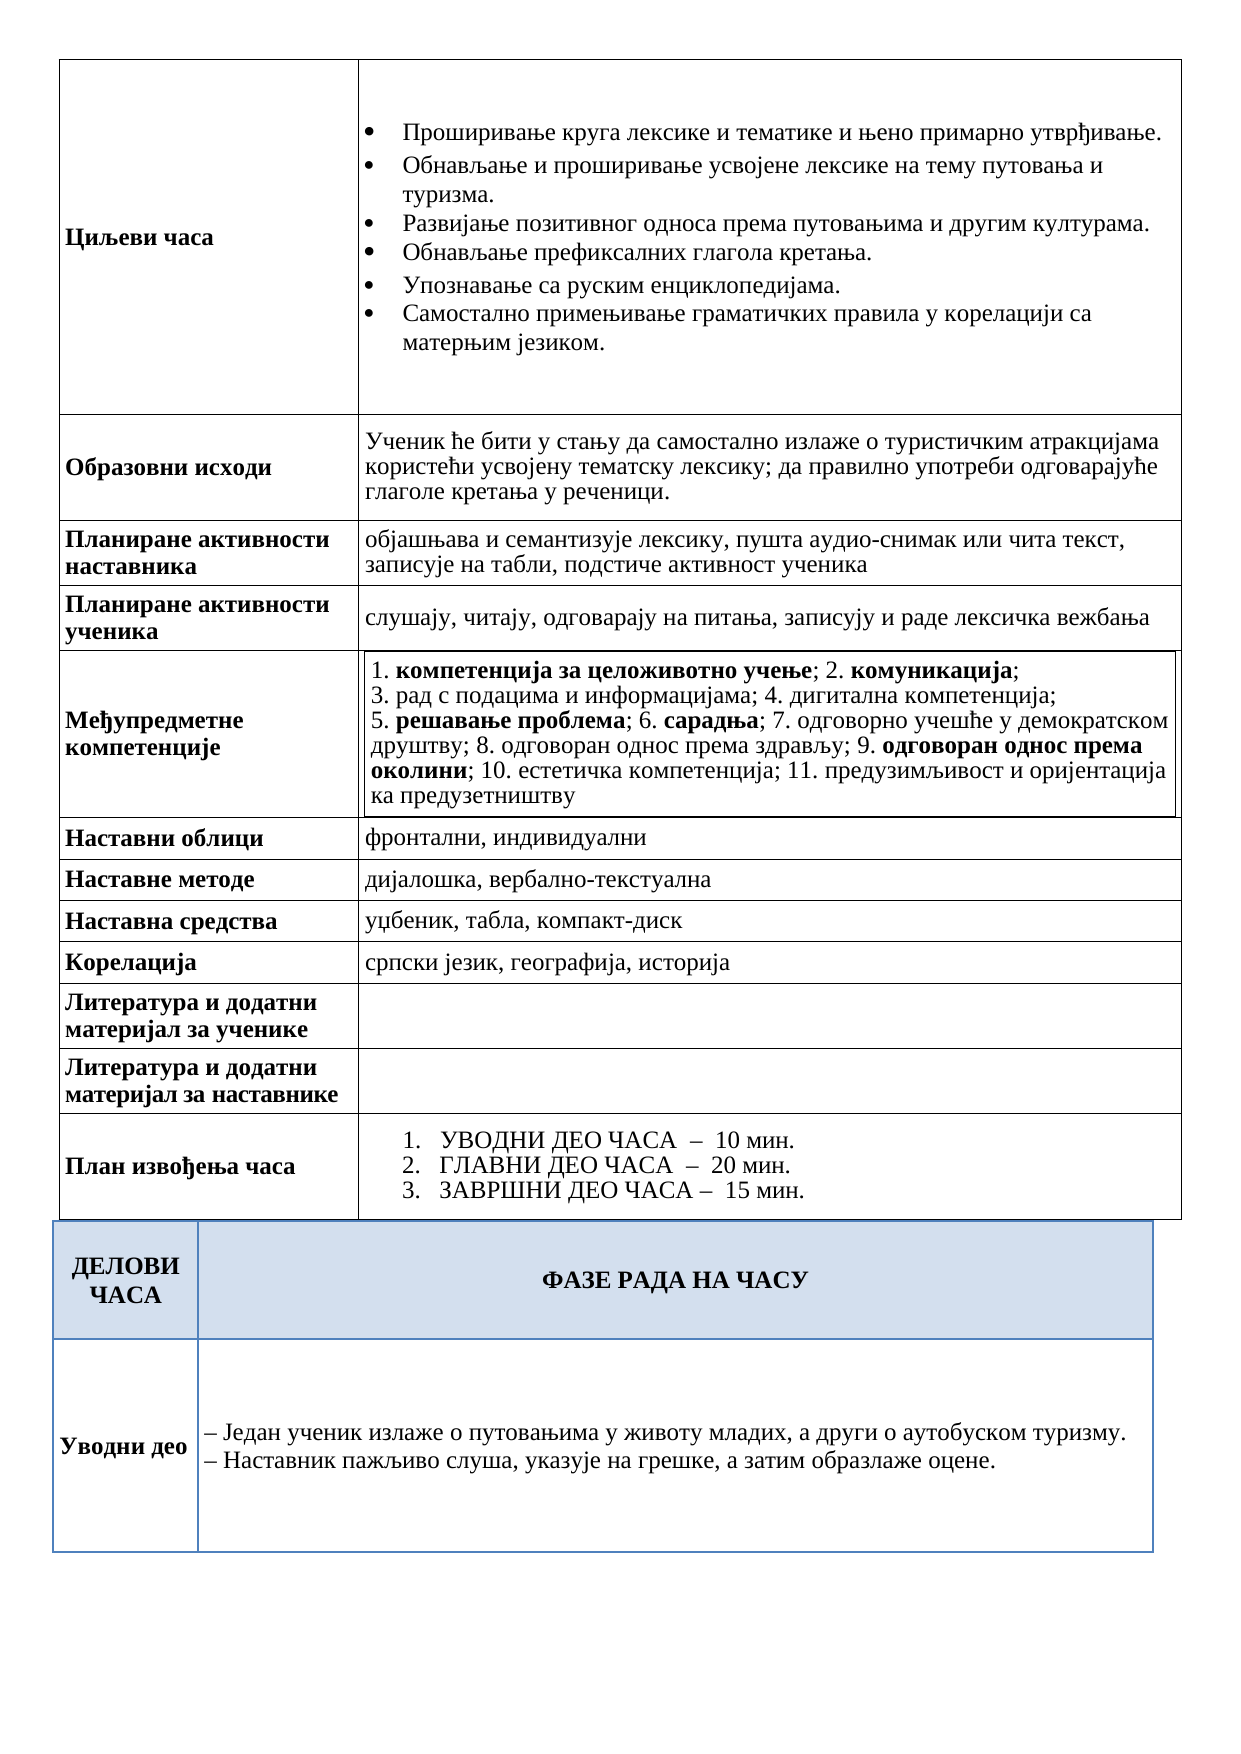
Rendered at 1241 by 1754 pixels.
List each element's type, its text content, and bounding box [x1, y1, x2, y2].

table_cell српски језик, географија, историја [359, 942, 1181, 983]
table_cell фронтални, индивидуални [359, 818, 1181, 858]
table_cell Наставне методе [60, 860, 358, 900]
table_cell План извођења часа [60, 1114, 358, 1219]
table_cell УВОДНИ ДЕО ЧАСА – 10 мин. ГЛАВНИ ДЕО ЧАСА – 20 мин. ЗАВРШНИ ДЕО ЧАСА – 15 мин. [359, 1114, 1181, 1219]
table_cell Уводни део [54, 1340, 197, 1551]
table_cell Међупредметне компетенције [60, 651, 358, 817]
table_header ДЕЛОВИ ЧАСА [54, 1222, 197, 1338]
table_cell Литература и додатни материјал за ученике [60, 984, 358, 1048]
table_cell Планиране активности наставника [60, 521, 358, 585]
table_cell Образовни исходи [60, 415, 358, 520]
table_cell [359, 651, 364, 817]
table_cell [359, 984, 1181, 1048]
table_cell [1176, 651, 1181, 817]
table_cell Проширивање круга лексике и тематике и њено примарно утврђивање. Обнављање и проширивање усвојене лексике на тему путовања и туризма. Развијање позитивног односа према путовањима и другим културама. Обнављање префиксалних глагола кретања. Упознавање са руским енциклопедијама. Самостално примењивање граматичких правила у корелацији са матерњим језиком. [359, 60, 1181, 413]
table_cell [359, 1049, 1181, 1113]
table_cell [365, 652, 1175, 816]
table_cell Наставни облици [60, 818, 358, 858]
table_cell ‒ Један ученик излаже о путовањима у животу младих, а други о аутобуском туризму. ‒ Наставник пажљиво слуша, указује на грешке, а затим образлаже оцене. [199, 1340, 1152, 1551]
table_cell Циљеви часа [60, 60, 358, 413]
table_cell Ученик ће бити у стању да самостално излаже о туристичким атракцијама користећи усвојену тематску лексику; да правилно употреби одговарајуће глаголе кретања у реченици. [359, 415, 1181, 520]
table_cell Литература и додатни материјал за наставнике [60, 1049, 358, 1113]
table_cell дијалошка, вербално-текстуална [359, 860, 1181, 900]
table_cell објашњава и семантизује лексику, пушта аудио-снимак или чита текст, записује на табли, подстиче активност ученика [359, 521, 1181, 585]
table_cell Корелација [60, 942, 358, 983]
table_cell уџбеник, табла, компакт-диск [359, 901, 1181, 941]
table_cell Наставна средства [60, 901, 358, 941]
table_cell Планиране активности ученика [60, 586, 358, 650]
table_cell слушају, читају, одговарају на питања, записују и раде лексичка вежбања [359, 586, 1181, 650]
table_header ФАЗЕ РАДА НА ЧАСУ [199, 1222, 1152, 1338]
